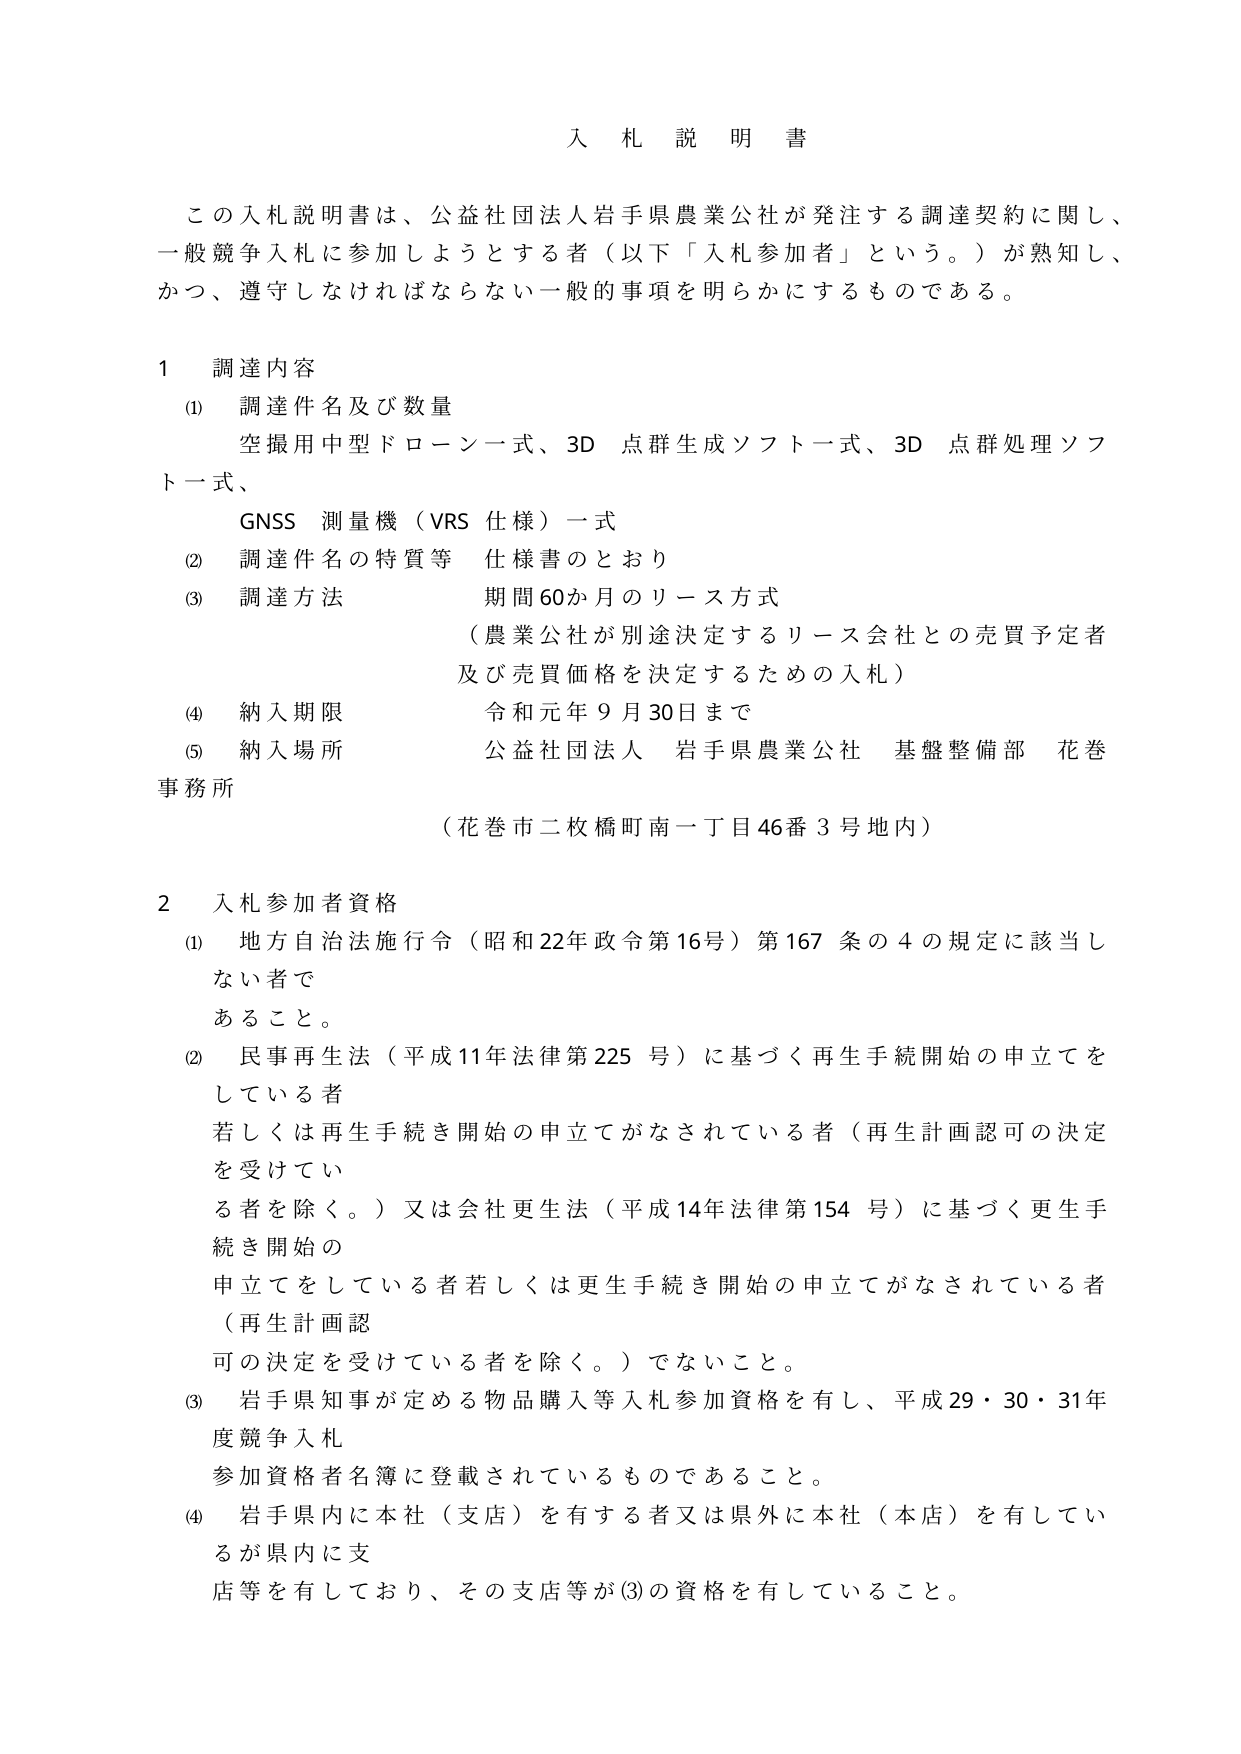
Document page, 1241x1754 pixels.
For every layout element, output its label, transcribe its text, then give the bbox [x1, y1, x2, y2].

text GNSS測量機（VRS仕様）一式 [157, 501, 1112, 539]
text ⑷ 岩手県内に本社（支店）を有する者又は県外に本社（本店）を有しているが県内に支 [169, 1494, 1112, 1571]
text 1 調達内容 [157, 348, 1112, 386]
text 申立てをしている者若しくは更生手続き開始の申立てがなされている者（再生計画認 [194, 1265, 1112, 1342]
text 若しくは再生手続き開始の申立てがなされている者（再生計画認可の決定を受けてい [194, 1112, 1112, 1189]
text ⑵ 民事再生法（平成11年法律第225号）に基づく再生手続開始の申立てをしている者 [169, 1036, 1112, 1112]
text 空撮用中型ドローン一式、3D点群生成ソフト一式、3D点群処理ソフト一式、 [157, 424, 1112, 501]
text （花巻市二枚橋町南一丁目46番３号地内） [157, 806, 1112, 844]
text ⑶ 岩手県知事が定める物品購入等入札参加資格を有し、平成29・30・31年度競争入札 [169, 1380, 1112, 1456]
text ⑶ 調達方法 期間60か月のリース方式 [157, 577, 1112, 615]
text ⑵ 調達件名の特質等 仕様書のとおり [157, 539, 1112, 577]
text 2 入札参加者資格 [157, 883, 1112, 921]
text ⑴ 地方自治法施行令（昭和22年政令第16号）第167条の４の規定に該当しない者で [169, 921, 1112, 997]
text ⑸ 納入場所 公益社団法人 岩手県農業公社 基盤整備部 花巻事務所 [157, 730, 1112, 806]
text 入 札 説 明 書 [157, 118, 1112, 156]
text る者を除く。）又は会社更生法（平成14年法律第154号）に基づく更生手続き開始の [194, 1189, 1112, 1265]
text あること。 [194, 997, 1112, 1036]
text この入札説明書は、公益社団法人岩手県農業公社が発注する調達契約に関し、一般競争入札に参加しようとする者（以下「入札参加者」という。）が熟知し、かつ、遵守しなければならない一般的事項を明らかにするものである。 [157, 195, 1112, 309]
text 可の決定を受けている者を除く。）でないこと。 [194, 1342, 1112, 1380]
text 参加資格者名簿に登載されているものであること。 [194, 1456, 1112, 1494]
text （農業公社が別途決定するリース会社との売買予定者及び売買価格を決定するための入札） [157, 615, 1112, 692]
text ⑴ 調達件名及び数量 [157, 386, 1112, 424]
text ⑷ 納入期限 令和元年９月30日まで [157, 692, 1112, 730]
text 店等を有しており、その支店等が⑶の資格を有していること。 [194, 1571, 1112, 1609]
